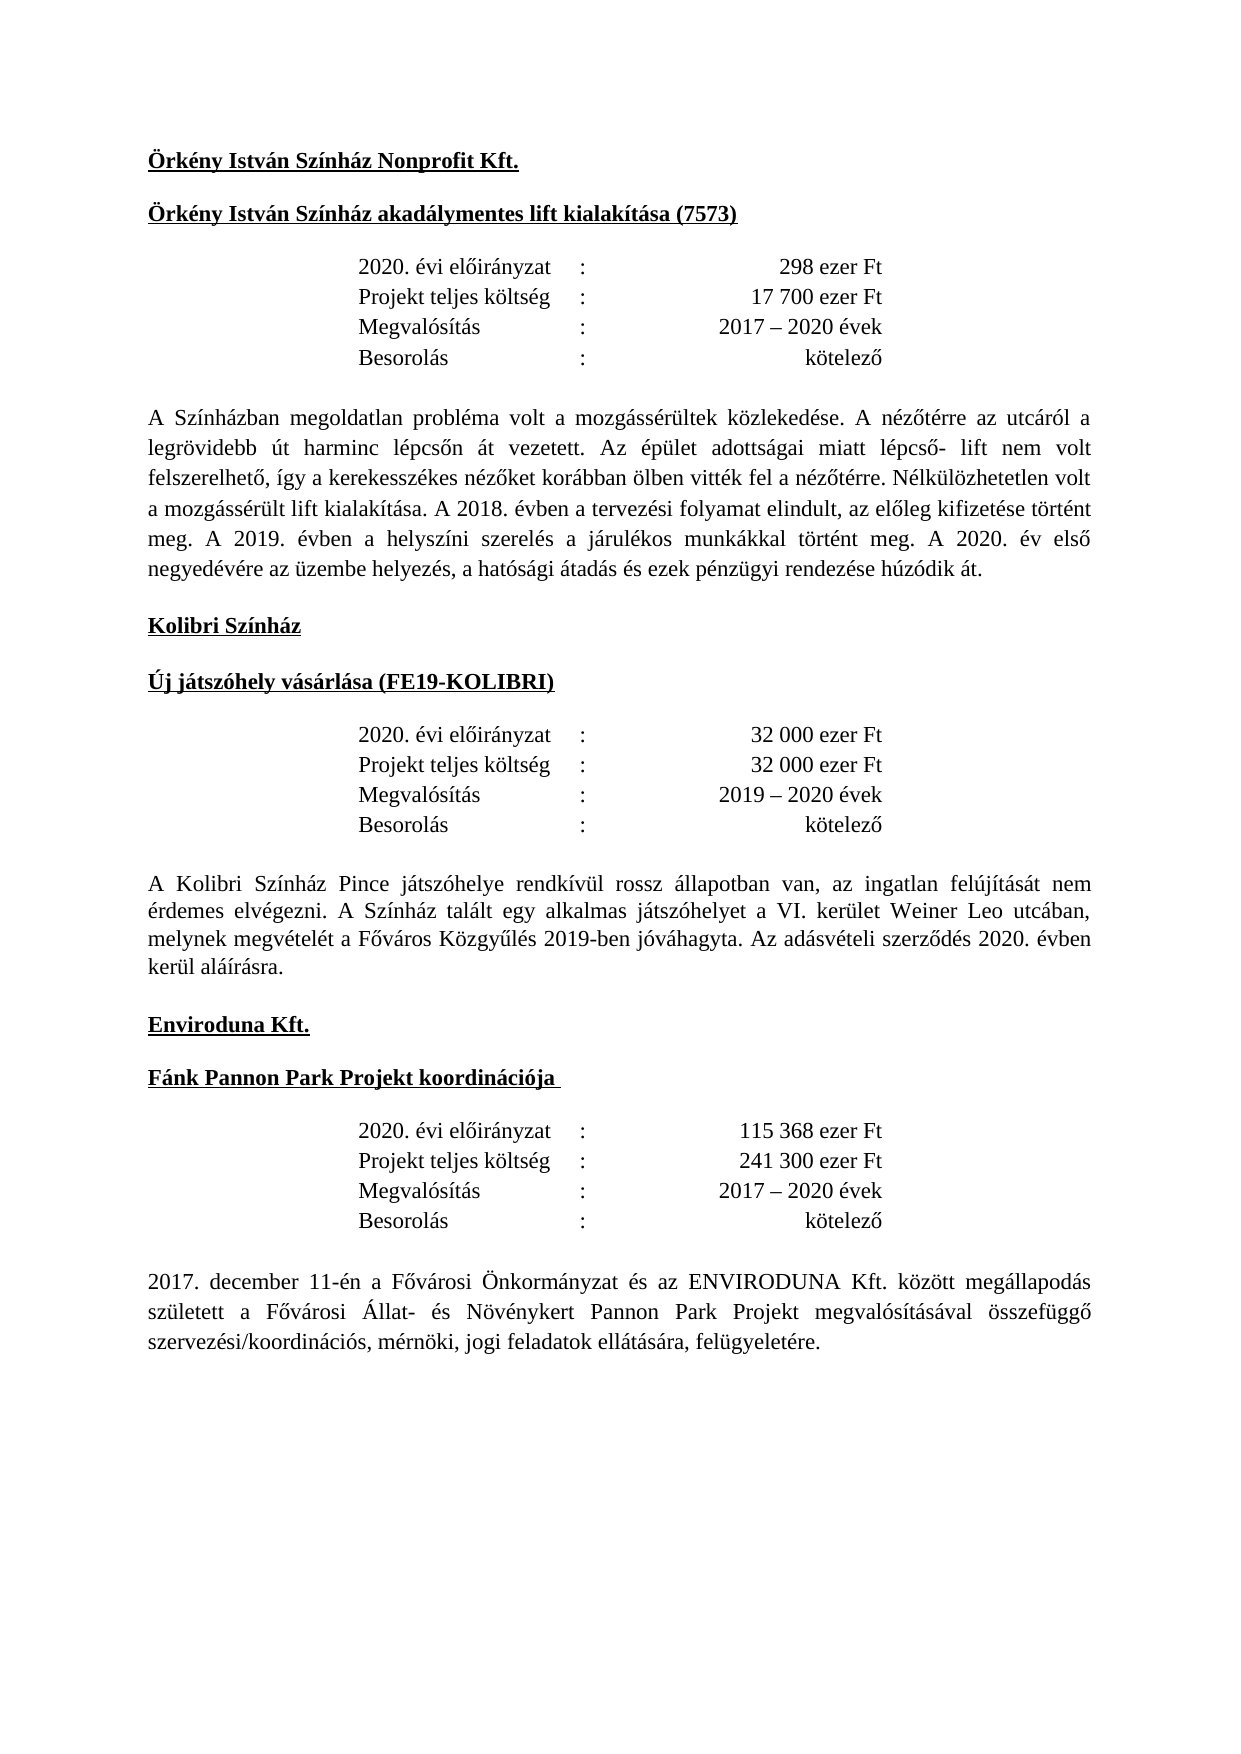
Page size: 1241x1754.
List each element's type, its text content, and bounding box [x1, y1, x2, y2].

table_cell kötelező [656, 812, 893, 842]
table_cell Projekt teljes költség : [347, 751, 656, 781]
table_cell Megvalósítás : [347, 781, 656, 812]
table_header 115 368 ezer Ft [656, 1117, 893, 1147]
text Örkény István Színház Nonprofit Kft. [148, 148, 1093, 174]
table_cell 2017 – 2020 évek [656, 314, 893, 344]
table_cell 17 700 ezer Ft [656, 283, 893, 313]
text Örkény István Színház akadálymentes lift kialakítása (7573) [148, 200, 1093, 227]
table_cell 2019 – 2020 évek [656, 781, 893, 812]
table_header 2020. évi előirányzat : [347, 721, 656, 751]
table_cell Besorolás : [347, 1208, 656, 1238]
table_cell 2017 – 2020 évek [656, 1178, 893, 1208]
table_header 2020. évi előirányzat : [347, 1117, 656, 1147]
text Új játszóhely vásárlása (FE19-KOLIBRI) [148, 668, 1093, 694]
table_cell Besorolás : [347, 344, 656, 374]
text Kolibri Színház [148, 612, 1093, 638]
text Fánk Pannon Park Projekt koordinációja [148, 1064, 1093, 1091]
text A Kolibri Színház Pince játszóhelye rendkívül rossz állapotban van, az ingatlan felújítását nem érdemes elvégezni. A Színház talált egy alkalmas játszóhelyet a VI. kerület Weiner Leo utcában, melynek megvételét a Főváros Közgyűlés 2019-ben jóváhagyta. Az adásvételi szerződés 2020. évben kerül aláírásra. [148, 870, 1093, 980]
table_cell 241 300 ezer Ft [656, 1147, 893, 1177]
table_header 2020. évi előirányzat : [347, 253, 656, 283]
table_cell Megvalósítás : [347, 1178, 656, 1208]
table_cell 32 000 ezer Ft [656, 751, 893, 781]
table_cell Besorolás : [347, 812, 656, 842]
table_cell kötelező [656, 1208, 893, 1238]
table_header 298 ezer Ft [656, 253, 893, 283]
text 2017. december 11-én a Fővárosi Önkormányzat és az ENVIRODUNA Kft. között megállapodás született a Fővárosi Állat- és Növénykert Pannon Park Projekt megvalósításával összefüggő szervezési/koordinációs, mérnöki, jogi feladatok ellátására, felügyeletére. [148, 1268, 1093, 1355]
table_cell Megvalósítás : [347, 314, 656, 344]
text Enviroduna Kft. [148, 1012, 1093, 1038]
table_cell Projekt teljes költség : [347, 1147, 656, 1177]
text A Színházban megoldatlan probléma volt a mozgássérültek közlekedése. A nézőtérre az utcáról a legrövidebb út harminc lépcsőn át vezetett. Az épület adottságai miatt lépcső- lift nem volt felszerelhető, így a kerekesszékes nézőket korábban ölben vitték fel a nézőtérre. Nélkülözhetetlen volt a mozgássérült lift kialakítása. A 2018. évben a tervezési folyamat elindult, az előleg kifizetése történt meg. A 2019. évben a helyszíni szerelés a járulékos munkákkal történt meg. A 2020. év első negyedévére az üzembe helyezés, a hatósági átadás és ezek pénzügyi rendezése húzódik át. [148, 404, 1093, 581]
table_cell Projekt teljes költség : [347, 283, 656, 313]
table_cell kötelező [656, 344, 893, 374]
table_header 32 000 ezer Ft [656, 721, 893, 751]
